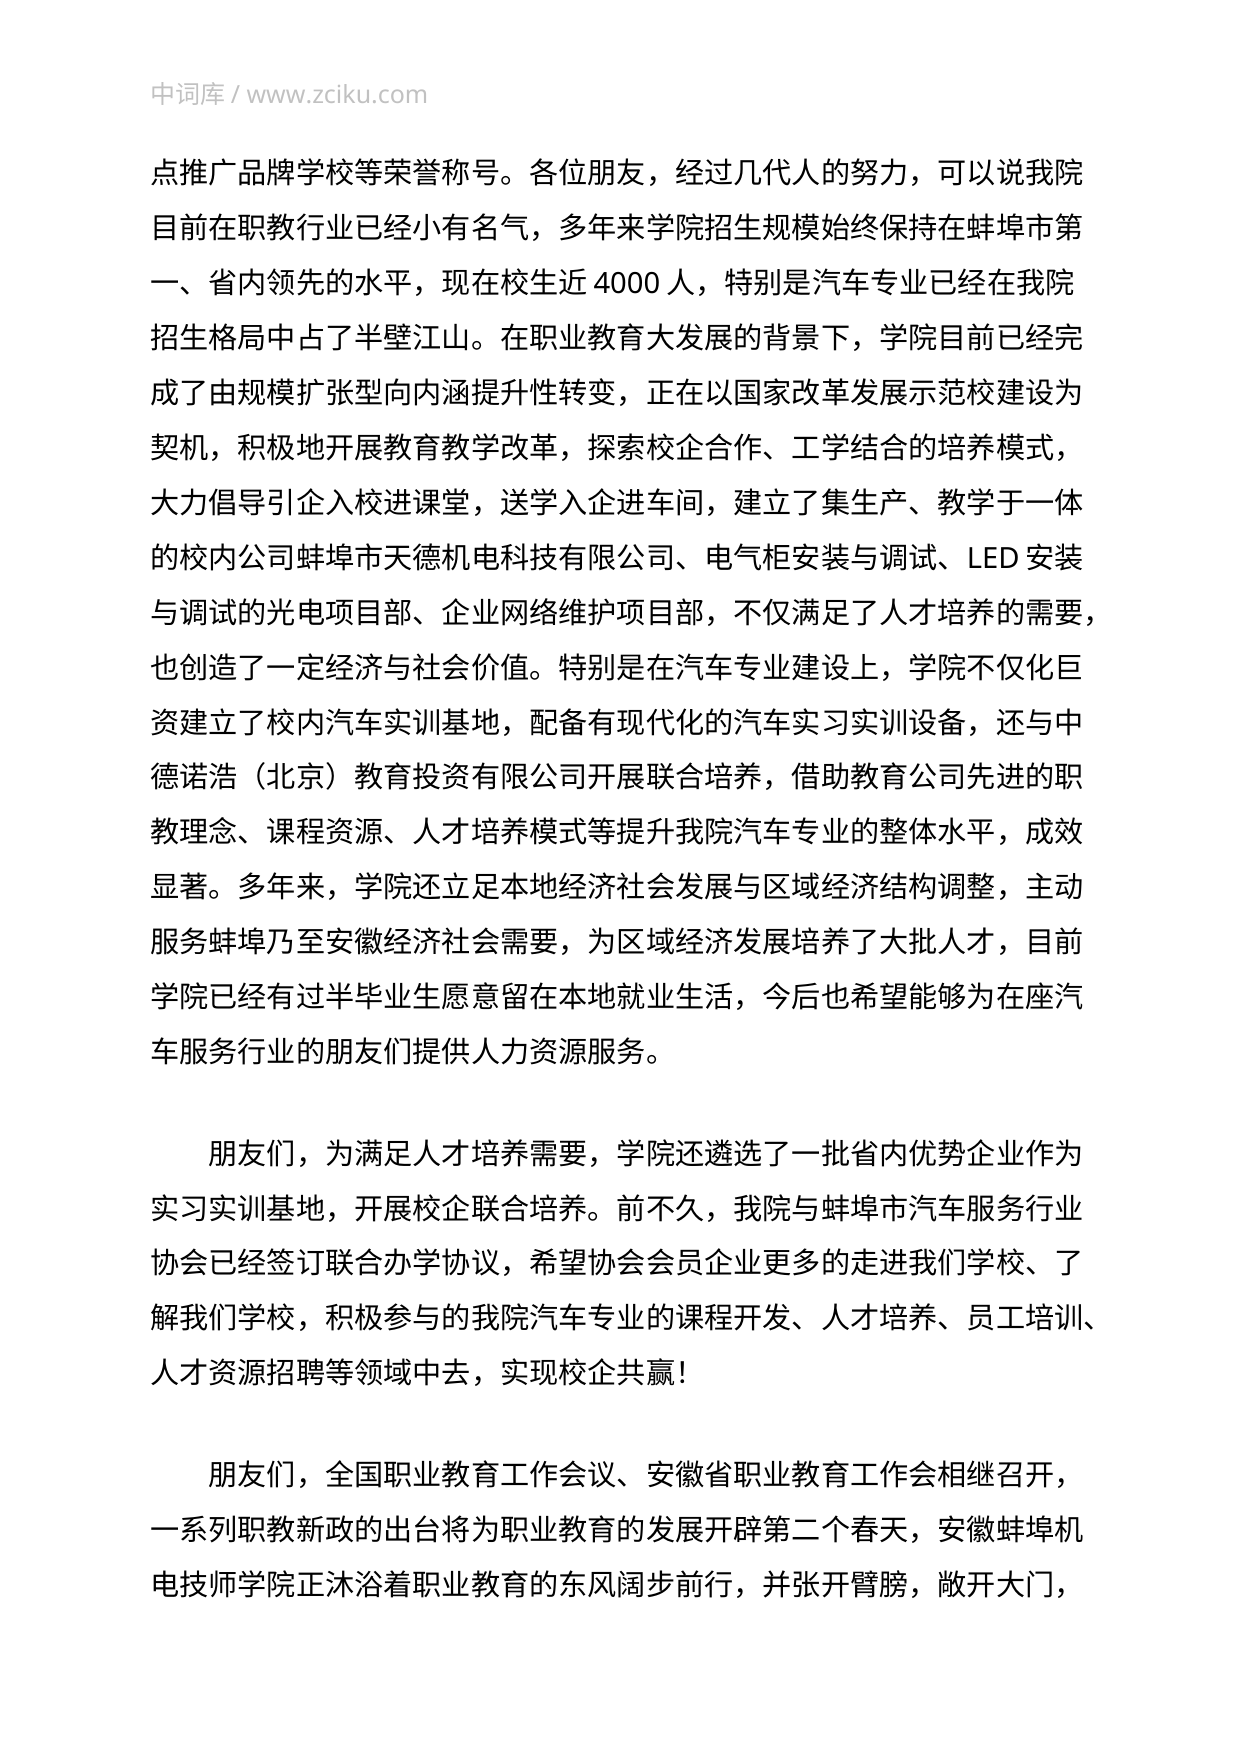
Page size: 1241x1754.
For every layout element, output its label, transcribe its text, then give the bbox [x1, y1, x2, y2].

text 朋友们，为满足人才培养需要，学院还遴选了一批省内优势企业作为实习实训基地，开展校企联合培养。前不久，我院与蚌埠市汽车服务行业协会已经签订联合办学协议，希望协会会员企业更多的走进我们学校、了解我们学校，积极参与的我院汽车专业的课程开发、人才培养、员工培训、人才资源招聘等领域中去，实现校企共赢！ [150, 1130, 1090, 1392]
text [150, 150, 1090, 1071]
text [150, 1452, 1090, 1604]
